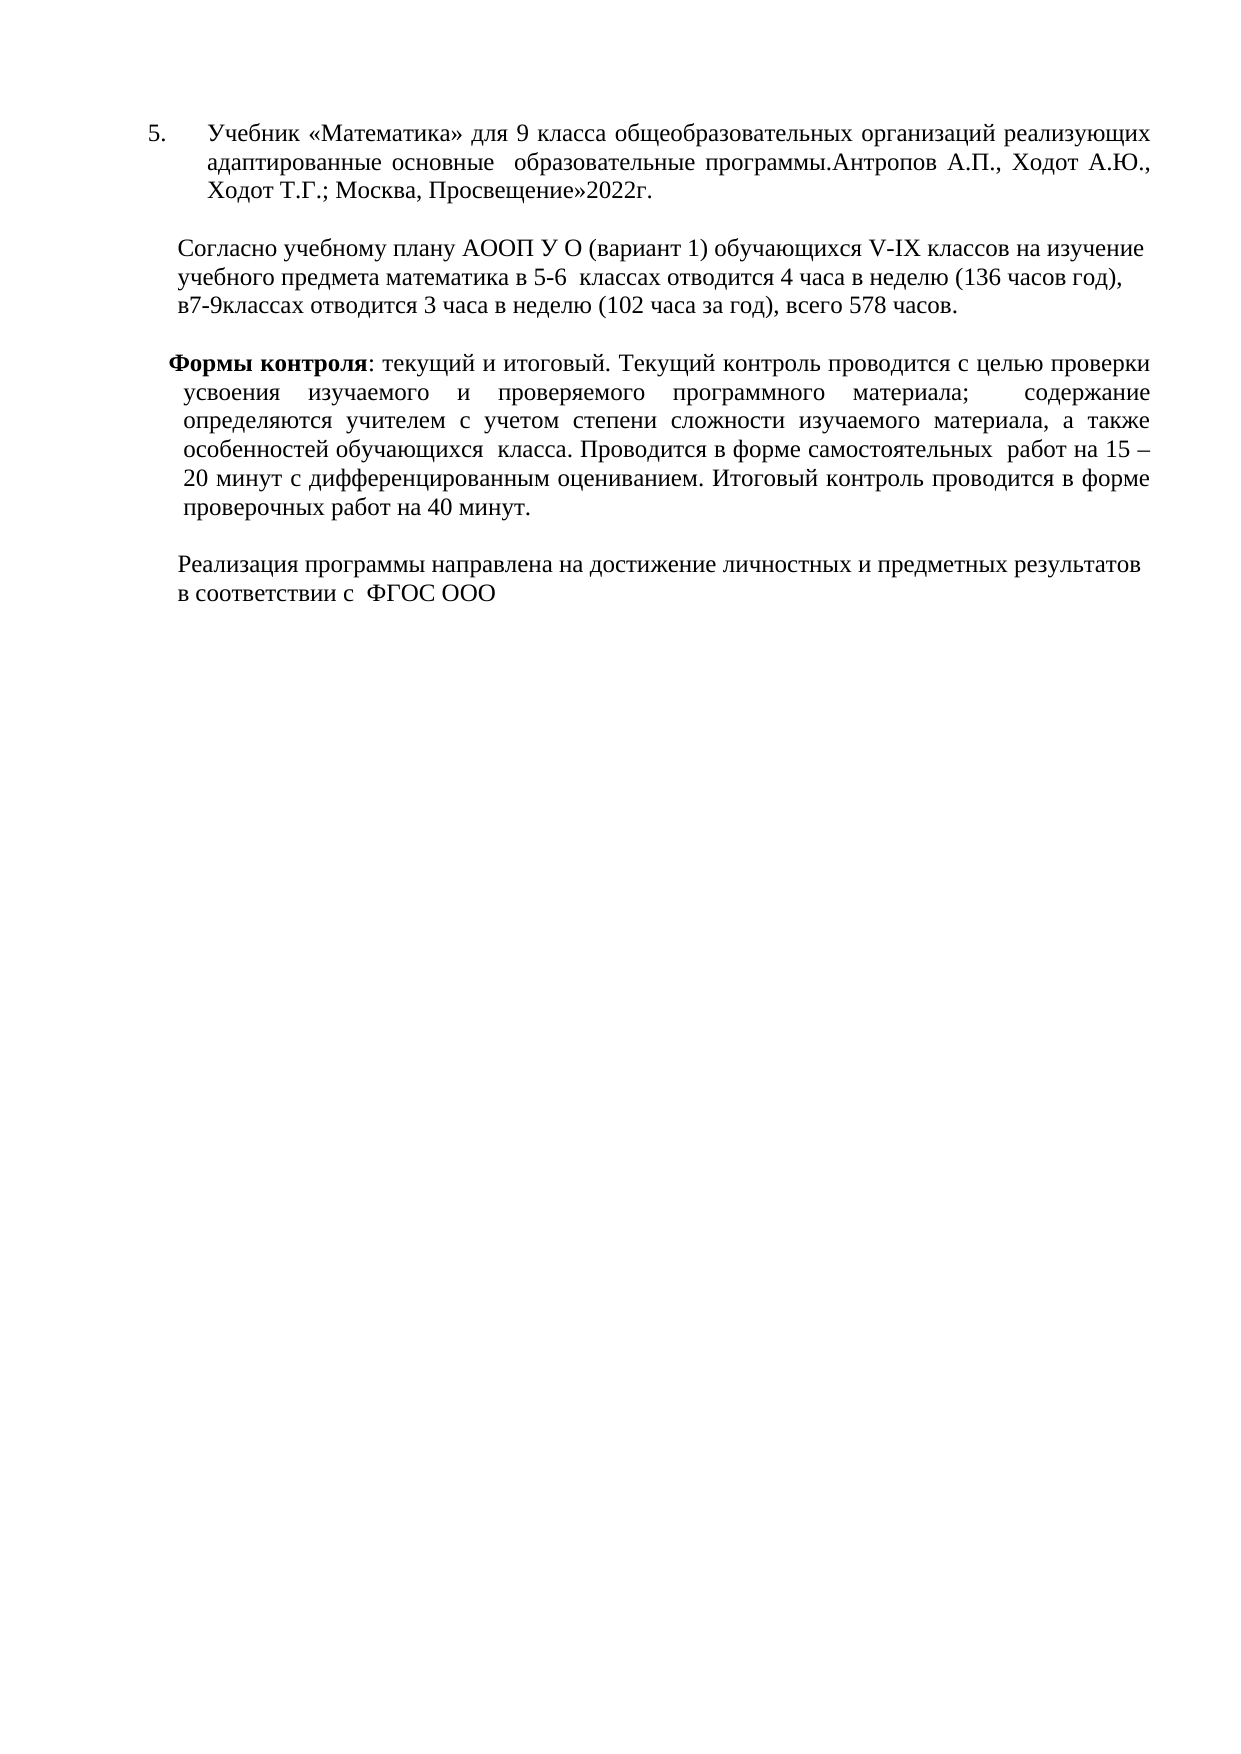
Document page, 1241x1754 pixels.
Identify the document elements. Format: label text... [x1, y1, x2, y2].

list Учебник «Математика» для 9 класса общеобразовательных организаций реализующих адаптированные основные образовательные программы.Антропов А.П., Ходот А.Ю., Ходот Т.Г.; Москва, Просвещение»2022г. [148, 118, 1152, 204]
text Реализация программы направлена на достижение личностных и предметных результатов в соответствии с ФГОС ООО [177, 549, 1152, 607]
text Формы контроля: текущий и итоговый. Текущий контроль проводится с целью проверки усвоения изучаемого и проверяемого программного материала; содержание определяются учителем с учетом степени сложности изучаемого материала, а также особенностей обучающихся класса. Проводится в форме самостоятельных работ на 15 – 20 минут с дифференцированным оцениванием. Итоговый контроль проводится в форме проверочных работ на 40 минут. [168, 348, 1151, 521]
text Согласно учебному плану АООП У О (вариант 1) обучающихся V-IX классов на изучение учебного предмета математика в 5-6 классах отводится 4 часа в неделю (136 часов год), в7-9классах отводится 3 часа в неделю (102 часа за год), всего 578 часов. [177, 233, 1152, 319]
